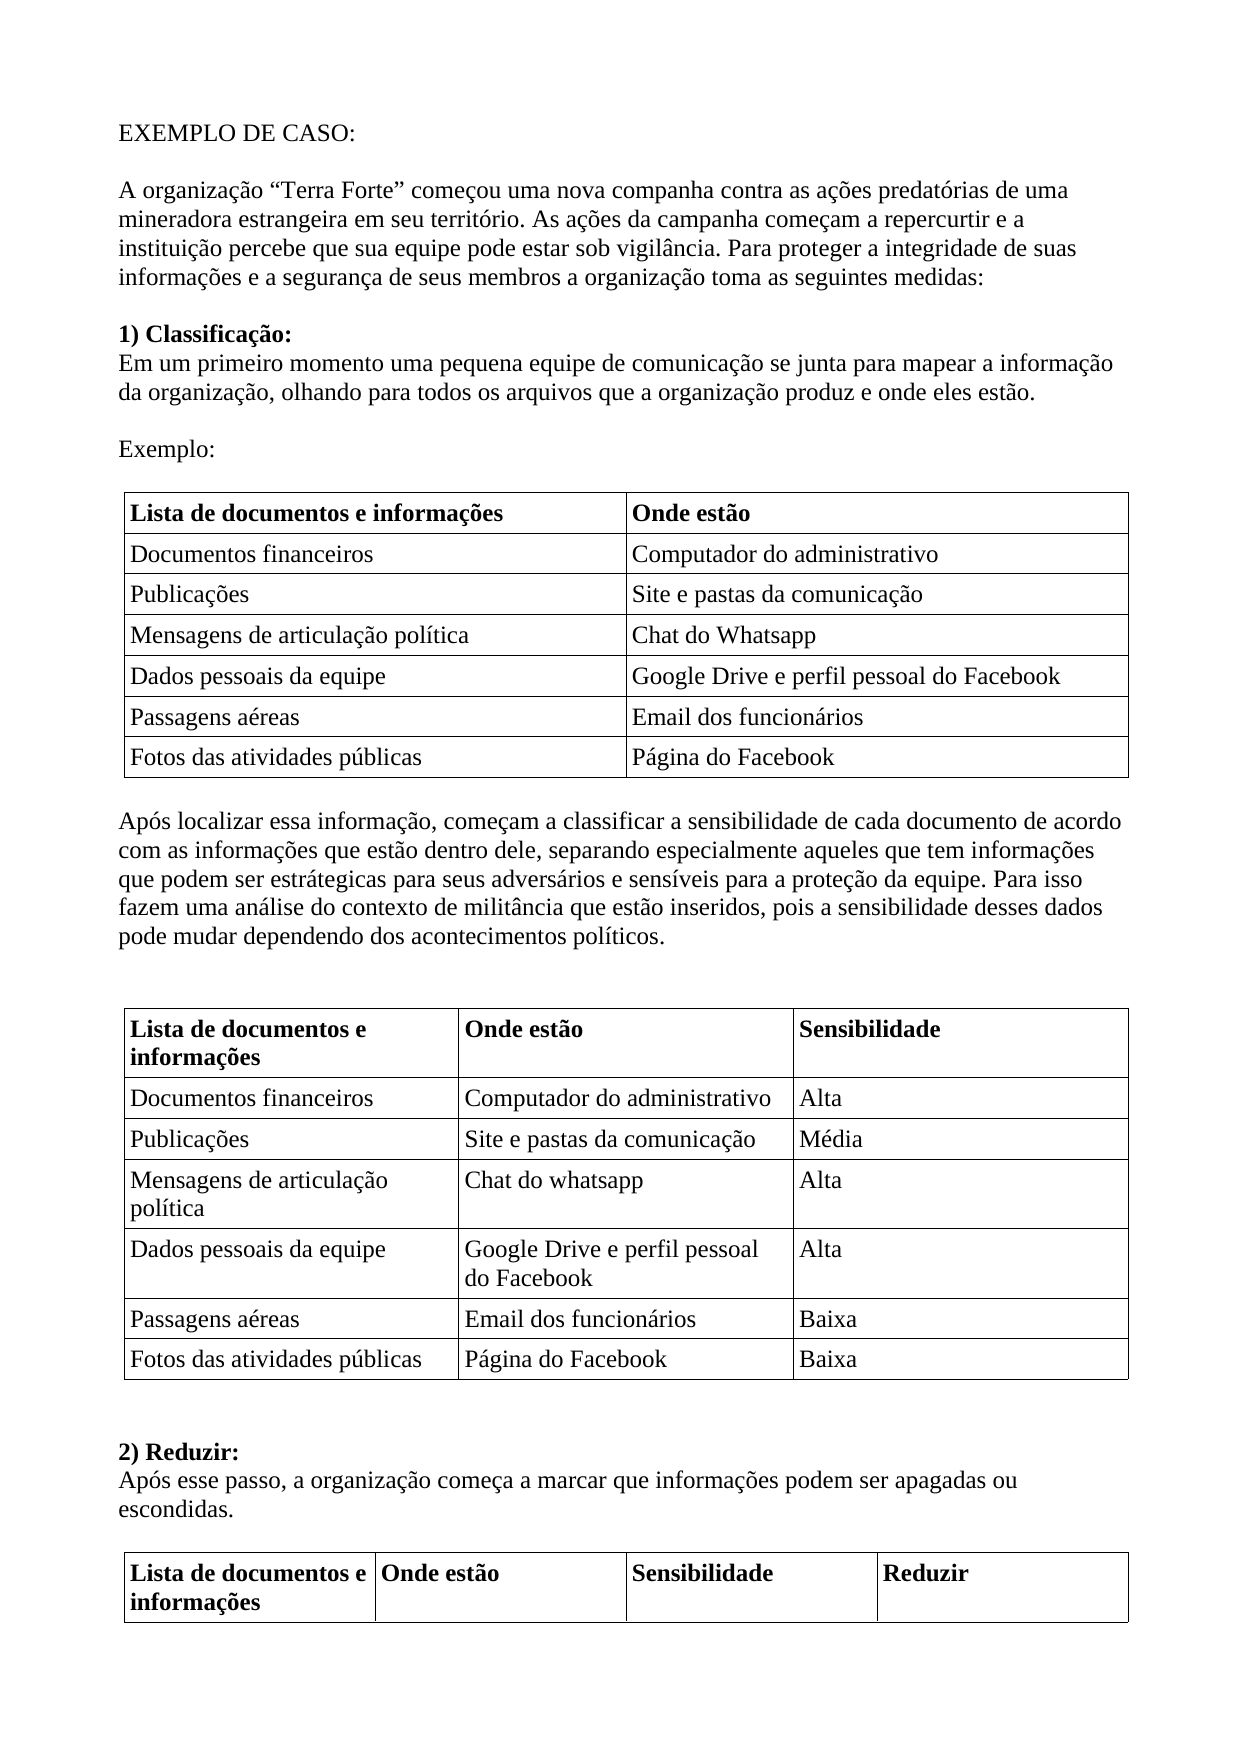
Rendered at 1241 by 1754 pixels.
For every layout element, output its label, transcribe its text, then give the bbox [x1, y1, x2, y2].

table_cell Computador do administrativo [459, 1078, 793, 1118]
table_cell Passagens aéreas [125, 697, 626, 736]
table_cell Alta [794, 1229, 1128, 1297]
table_header Onde estão [627, 493, 1128, 533]
table_cell Chat do whatsapp [459, 1160, 793, 1228]
table_cell Alta [794, 1160, 1128, 1228]
table_cell Google Drive e perfil pessoal do Facebook [627, 656, 1128, 696]
table_cell Média [794, 1119, 1128, 1158]
table_cell Dados pessoais da equipe [125, 1229, 458, 1297]
table_cell Página do Facebook [627, 737, 1128, 777]
table_cell Publicações [125, 1119, 458, 1158]
table_header Sensibilidade [627, 1553, 877, 1621]
table_cell Alta [794, 1078, 1128, 1118]
table_header Lista de documentos e informações [125, 493, 626, 533]
text 1) Classificação: [118, 319, 1122, 348]
text Após localizar essa informação, começam a classificar a sensibilidade de cada documento de acordo com as informações que estão dentro dele, separando especialmente aqueles que tem informações que podem ser estrátegicas para seus adversários e sensíveis para a proteção da equipe. Para isso fazem uma análise do contexto de militância que estão inseridos, pois a sensibilidade desses dados pode mudar dependendo dos acontecimentos políticos. [118, 806, 1122, 950]
text Exemplo: [118, 434, 1122, 463]
text Em um primeiro momento uma pequena equipe de comunicação se junta para mapear a informação da organização, olhando para todos os arquivos que a organização produz e onde eles estão. [118, 348, 1122, 434]
table_header Lista de documentos e informações [125, 1009, 458, 1077]
table_cell Página do Facebook [459, 1339, 793, 1379]
table_cell Email dos funcionários [459, 1299, 793, 1338]
table_header Reduzir [878, 1553, 1128, 1621]
table_header Lista de documentos e informações [125, 1553, 375, 1621]
table_header Onde estão [376, 1553, 626, 1621]
table_cell Email dos funcionários [627, 697, 1128, 736]
table_cell Chat do Whatsapp [627, 615, 1128, 655]
table_cell Computador do administrativo [627, 534, 1128, 573]
table_cell Documentos financeiros [125, 534, 626, 573]
table_cell Site e pastas da comunicação [627, 574, 1128, 614]
table_cell Mensagens de articulação política [125, 1160, 458, 1228]
table_cell Site e pastas da comunicação [459, 1119, 793, 1158]
table_cell Baixa [794, 1299, 1128, 1338]
table_cell Baixa [794, 1339, 1128, 1379]
table_cell Dados pessoais da equipe [125, 656, 626, 696]
table_header Sensibilidade [794, 1009, 1128, 1077]
table_cell Publicações [125, 574, 626, 614]
table_cell Google Drive e perfil pessoal do Facebook [459, 1229, 793, 1297]
table_header Onde estão [459, 1009, 793, 1077]
text EXEMPLO DE CASO: [118, 118, 1122, 147]
text Após esse passo, a organização começa a marcar que informações podem ser apagadas ou escondidas. [118, 1466, 1122, 1523]
table_cell Documentos financeiros [125, 1078, 458, 1118]
table_cell Passagens aéreas [125, 1299, 458, 1338]
text 2) Reduzir: [118, 1437, 1122, 1466]
table_cell Fotos das atividades públicas [125, 737, 626, 777]
table_cell Fotos das atividades públicas [125, 1339, 458, 1379]
table_cell Mensagens de articulação política [125, 615, 626, 655]
text A organização “Terra Forte” começou uma nova companha contra as ações predatórias de uma mineradora estrangeira em seu território. As ações da campanha começam a repercurtir e a instituição percebe que sua equipe pode estar sob vigilância. Para proteger a integridade de suas informações e a segurança de seus membros a organização toma as seguintes medidas: [118, 147, 1122, 291]
